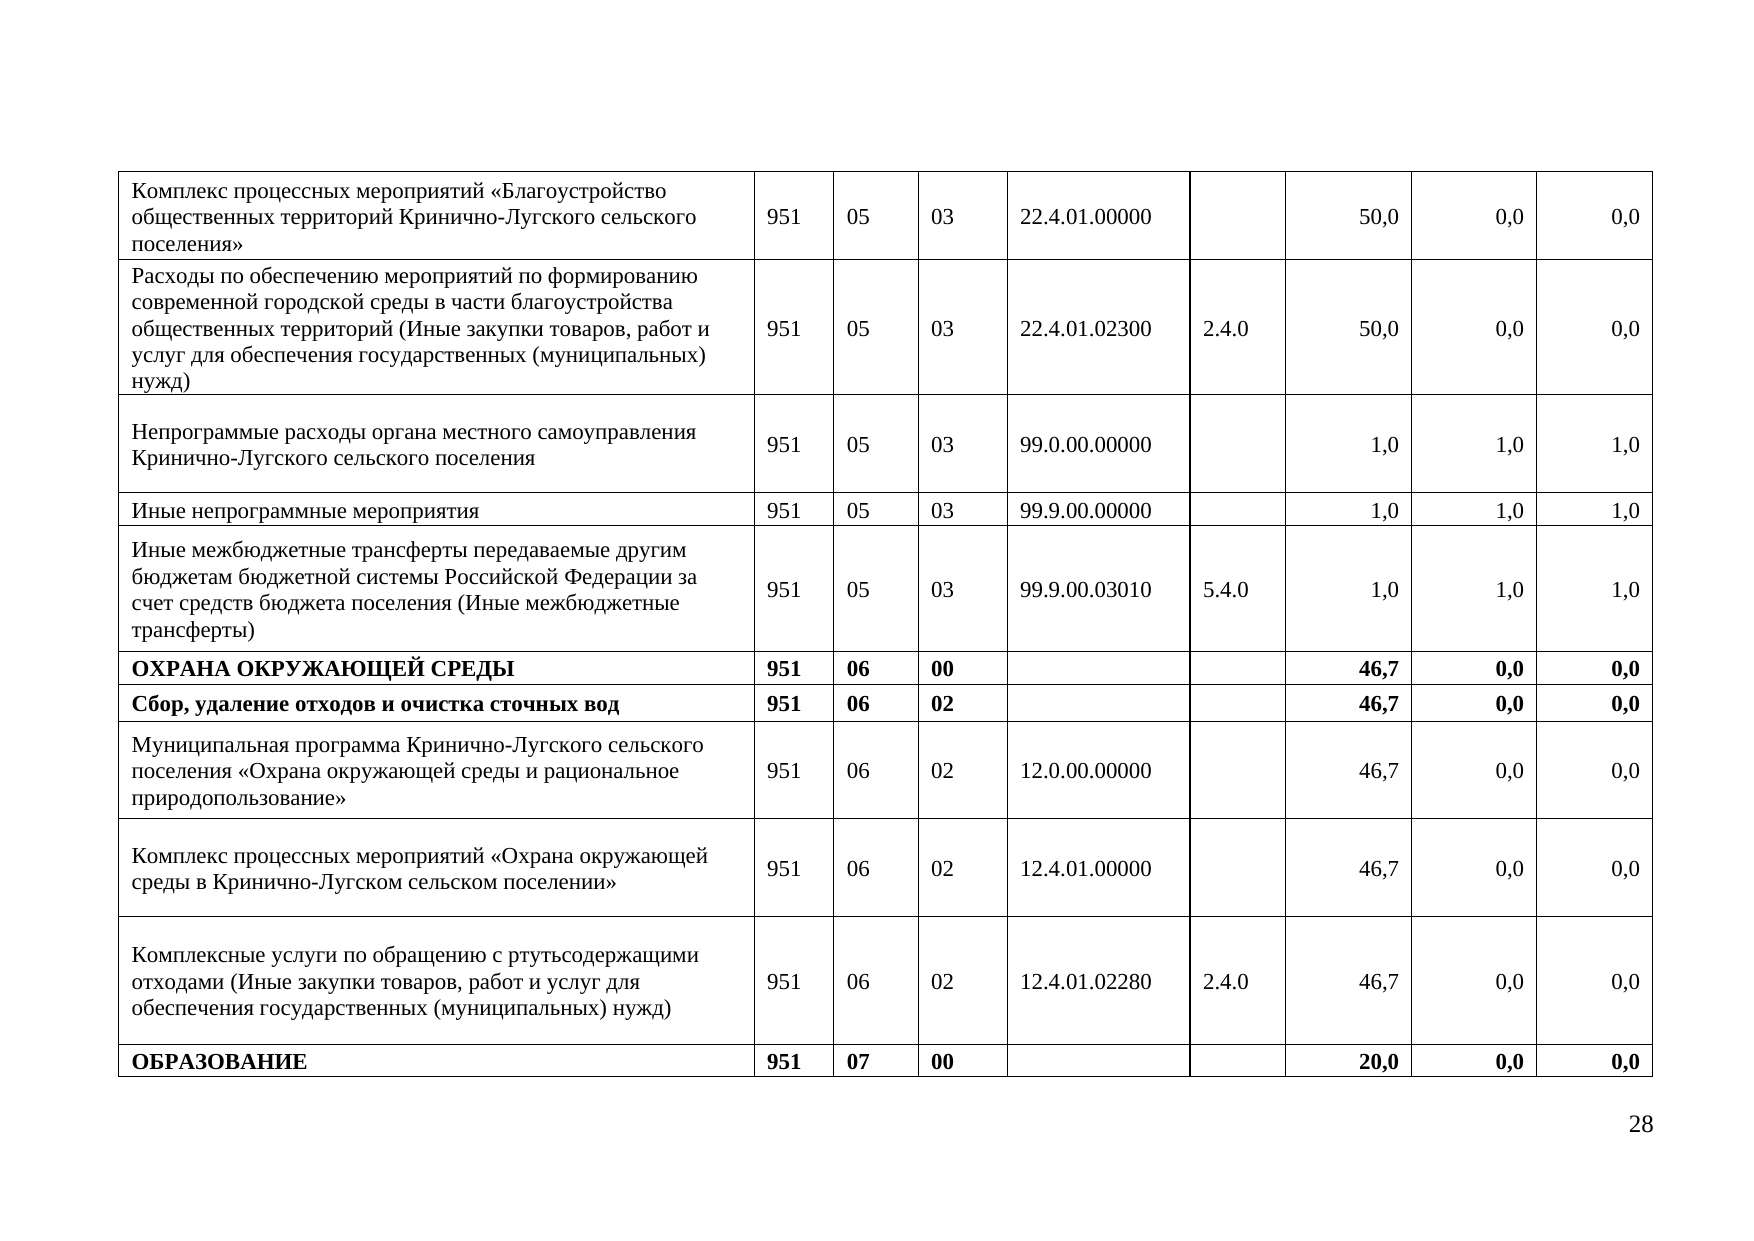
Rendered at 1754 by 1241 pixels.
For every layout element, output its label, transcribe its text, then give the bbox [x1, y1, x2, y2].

table_cell 99.9.00.03010 [1008, 526, 1189, 651]
table_cell Сбор, удаление отходов и очистка сточных вод [119, 685, 754, 721]
table_cell 46,7 [1286, 722, 1411, 818]
table_cell 0,0 [1412, 722, 1536, 818]
table_cell 06 [834, 722, 918, 818]
table_cell Муниципальная программа Кринично-Лугского сельского поселения «Охрана окружающей среды и рациональное природопользование» [119, 722, 754, 818]
table_cell Иные непрограммные мероприятия [119, 493, 754, 525]
table_cell 05 [834, 493, 918, 525]
table_cell 2.4.0 [1191, 260, 1285, 394]
table_cell 03 [919, 493, 1007, 525]
table_cell 0,0 [1537, 685, 1652, 721]
table_cell 951 [755, 526, 833, 651]
table_cell 00 [919, 652, 1007, 684]
table_cell 02 [919, 685, 1007, 721]
table_cell [1191, 493, 1285, 525]
table_cell 5.4.0 [1191, 526, 1285, 651]
table_cell 0,0 [1537, 172, 1652, 259]
table_cell [1191, 172, 1285, 259]
table_cell [1008, 685, 1189, 721]
table_cell Комплекс процессных мероприятий «Благоустройство общественных территорий Кринично-Лугского сельского поселения» [119, 172, 754, 259]
table_cell 951 [755, 1045, 833, 1076]
table_cell 46,7 [1286, 819, 1411, 916]
table_cell [1008, 652, 1189, 684]
table_cell Комплекс процессных мероприятий «Охрана окружающей среды в Кринично-Лугском сельском поселении» [119, 819, 754, 916]
table_cell 0,0 [1412, 652, 1536, 684]
table_cell 0,0 [1537, 652, 1652, 684]
table_cell [1191, 395, 1285, 492]
table_cell 05 [834, 395, 918, 492]
table_cell 1,0 [1412, 526, 1536, 651]
table_cell 02 [919, 917, 1007, 1043]
table_cell 22.4.01.02300 [1008, 260, 1189, 394]
table_cell 00 [919, 1045, 1007, 1076]
table_cell 22.4.01.00000 [1008, 172, 1189, 259]
table_cell 1,0 [1286, 526, 1411, 651]
table_cell 1,0 [1537, 395, 1652, 492]
table_cell Непрограммые расходы органа местного самоуправления Кринично-Лугского сельского поселения [119, 395, 754, 492]
table_cell 46,7 [1286, 685, 1411, 721]
table_cell 0,0 [1412, 1045, 1536, 1076]
table_cell 951 [755, 395, 833, 492]
table_cell 50,0 [1286, 172, 1411, 259]
table_cell 1,0 [1286, 395, 1411, 492]
table_cell 1,0 [1537, 526, 1652, 651]
table_cell 951 [755, 819, 833, 916]
table_cell Комплексные услуги по обращению с ртутьсодержащими отходами (Иные закупки товаров, работ и услуг для обеспечения государственных (муниципальных) нужд) [119, 917, 754, 1043]
table_cell 0,0 [1537, 1045, 1652, 1076]
table_cell 951 [755, 722, 833, 818]
table_cell 951 [755, 493, 833, 525]
table_cell 12.4.01.00000 [1008, 819, 1189, 916]
table_cell Расходы по обеспечению мероприятий по формированию современной городской среды в части благоустройства общественных территорий (Иные закупки товаров, работ и услуг для обеспечения государственных (муниципальных) нужд) [119, 260, 754, 394]
table_cell [1191, 722, 1285, 818]
table_cell 03 [919, 395, 1007, 492]
table_cell 03 [919, 260, 1007, 394]
table_cell 1,0 [1286, 493, 1411, 525]
table_cell 12.4.01.02280 [1008, 917, 1189, 1043]
table_cell ОБРАЗОВАНИЕ [119, 1045, 754, 1076]
table_cell Иные межбюджетные трансферты передаваемые другим бюджетам бюджетной системы Российской Федерации за счет средств бюджета поселения (Иные межбюджетные трансферты) [119, 526, 754, 651]
table_cell 951 [755, 652, 833, 684]
table_cell 06 [834, 819, 918, 916]
table_cell 03 [919, 172, 1007, 259]
table_cell [1191, 1045, 1285, 1076]
table_cell 02 [919, 722, 1007, 818]
table_cell 0,0 [1537, 819, 1652, 916]
table_cell 99.9.00.00000 [1008, 493, 1189, 525]
table_cell 0,0 [1412, 260, 1536, 394]
table_cell [1191, 652, 1285, 684]
table_cell [1191, 819, 1285, 916]
table_cell 12.0.00.00000 [1008, 722, 1189, 818]
table_cell 99.0.00.00000 [1008, 395, 1189, 492]
table_cell 05 [834, 526, 918, 651]
table_cell 1,0 [1412, 395, 1536, 492]
table_cell 0,0 [1537, 917, 1652, 1043]
table_cell 46,7 [1286, 652, 1411, 684]
table_cell 07 [834, 1045, 918, 1076]
table_cell 0,0 [1412, 917, 1536, 1043]
table_cell 05 [834, 172, 918, 259]
table_cell 02 [919, 819, 1007, 916]
table_cell 20,0 [1286, 1045, 1411, 1076]
table_cell 06 [834, 652, 918, 684]
table_cell [1191, 685, 1285, 721]
table_cell 951 [755, 172, 833, 259]
table_cell 0,0 [1537, 722, 1652, 818]
table_cell 1,0 [1537, 493, 1652, 525]
table_cell 06 [834, 685, 918, 721]
table_cell 0,0 [1537, 260, 1652, 394]
table_cell 0,0 [1412, 819, 1536, 916]
table_cell 0,0 [1412, 685, 1536, 721]
table_cell 951 [755, 917, 833, 1043]
table_cell 06 [834, 917, 918, 1043]
table_cell ОХРАНА ОКРУЖАЮЩЕЙ СРЕДЫ [119, 652, 754, 684]
table_cell 0,0 [1412, 172, 1536, 259]
table_cell 1,0 [1412, 493, 1536, 525]
table_cell 50,0 [1286, 260, 1411, 394]
table_cell [1008, 1045, 1189, 1076]
table_cell 46,7 [1286, 917, 1411, 1043]
table_cell 951 [755, 685, 833, 721]
table_cell 951 [755, 260, 833, 394]
table_cell 03 [919, 526, 1007, 651]
table_cell 2.4.0 [1191, 917, 1285, 1043]
table_cell 05 [834, 260, 918, 394]
